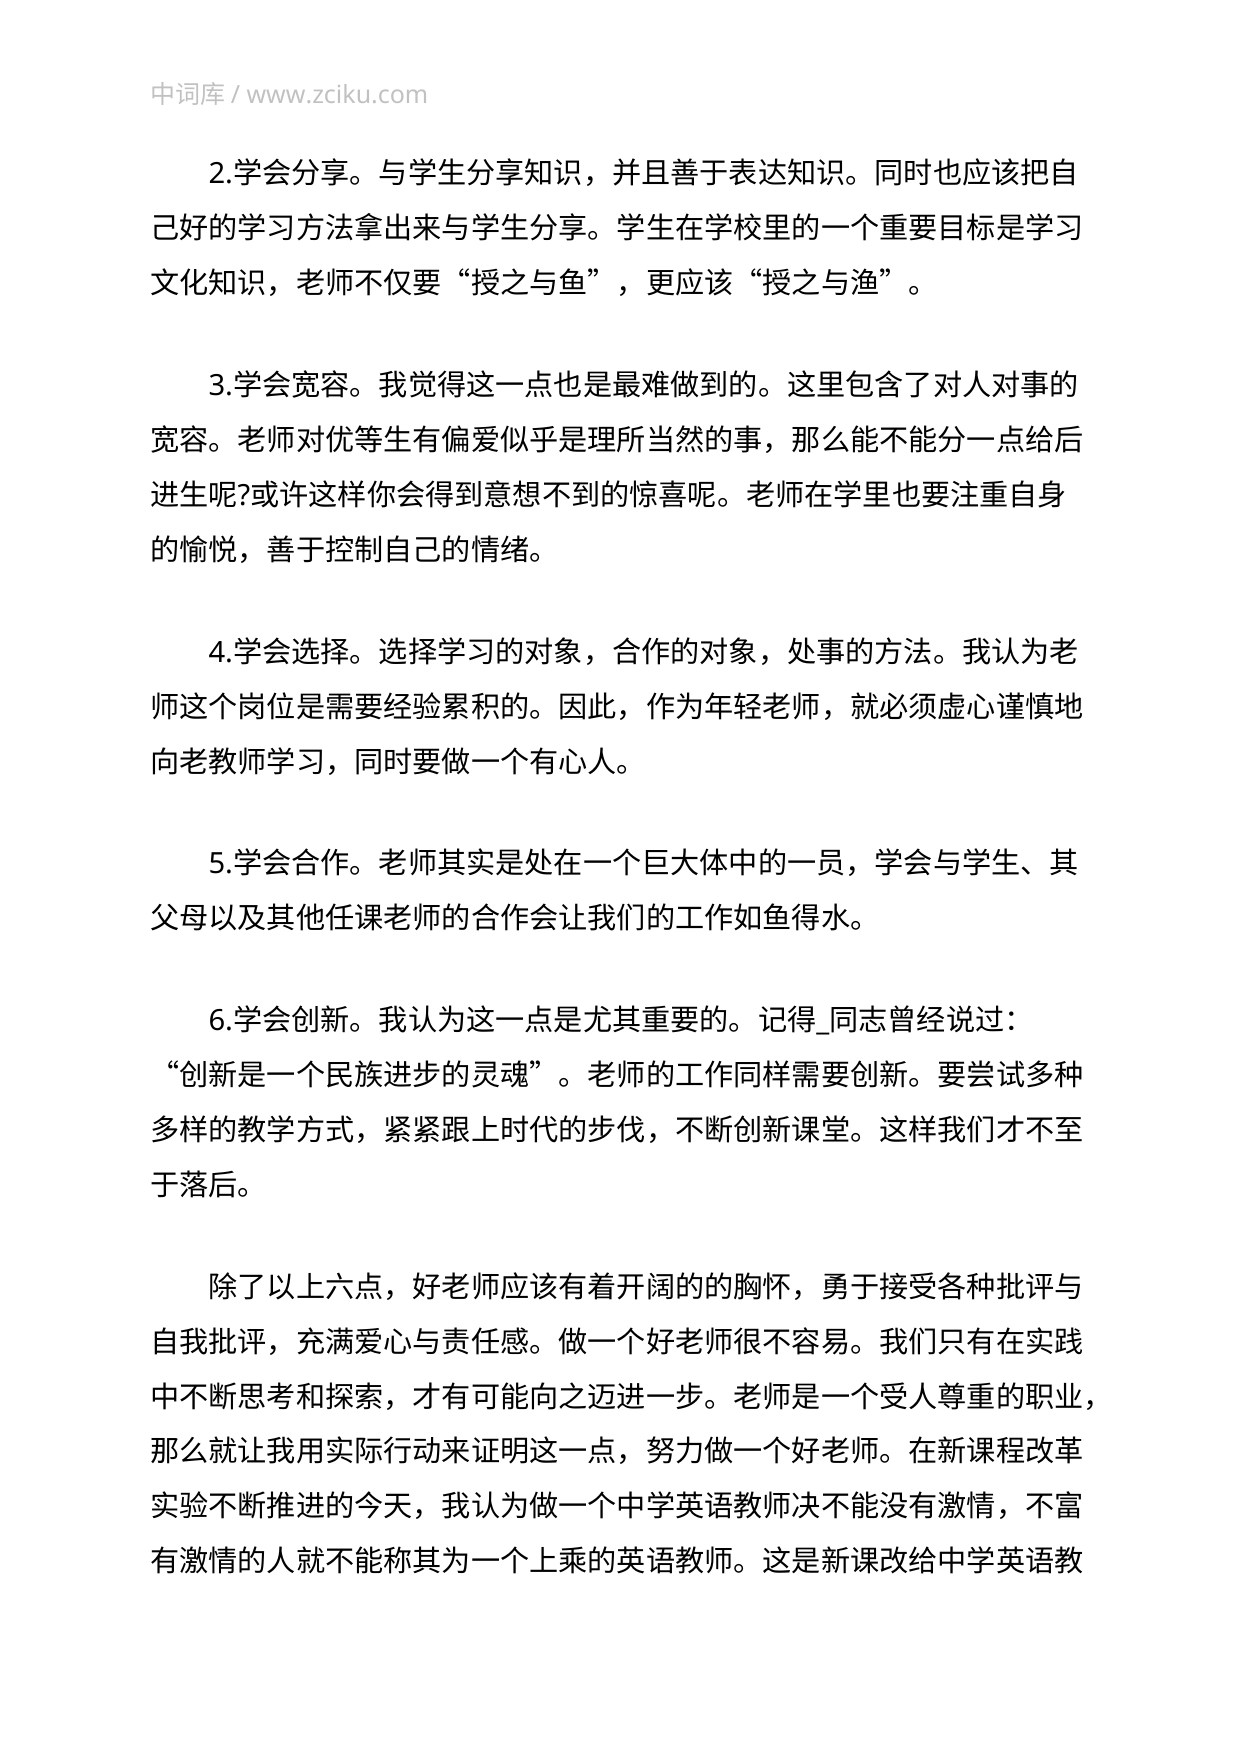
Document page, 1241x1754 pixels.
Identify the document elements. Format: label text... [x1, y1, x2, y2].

text 2.学会分享。与学生分享知识，并且善于表达知识。同时也应该把自己好的学习方法拿出来与学生分享。学生在学校里的一个重要目标是学习文化知识，老师不仅要“授之与鱼”，更应该“授之与渔”。 [150, 150, 1090, 302]
text 6.学会创新。我认为这一点是尤其重要的。记得_同志曾经说过：“创新是一个民族进步的灵魂”。老师的工作同样需要创新。要尝试多种多样的教学方式，紧紧跟上时代的步伐，不断创新课堂。这样我们才不至于落后。 [150, 997, 1090, 1204]
text 4.学会选择。选择学习的对象，合作的对象，处事的方法。我认为老师这个岗位是需要经验累积的。因此，作为年轻老师，就必须虚心谨慎地向老教师学习，同时要做一个有心人。 [150, 628, 1090, 781]
text 5.学会合作。老师其实是处在一个巨大体中的一员，学会与学生、其父母以及其他任课老师的合作会让我们的工作如鱼得水。 [150, 840, 1090, 937]
text 3.学会宽容。我觉得这一点也是最难做到的。这里包含了对人对事的宽容。老师对优等生有偏爱似乎是理所当然的事，那么能不能分一点给后进生呢?或许这样你会得到意想不到的惊喜呢。老师在学里也要注重自身的愉悦，善于控制自己的情绪。 [150, 362, 1090, 569]
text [150, 1263, 1090, 1580]
